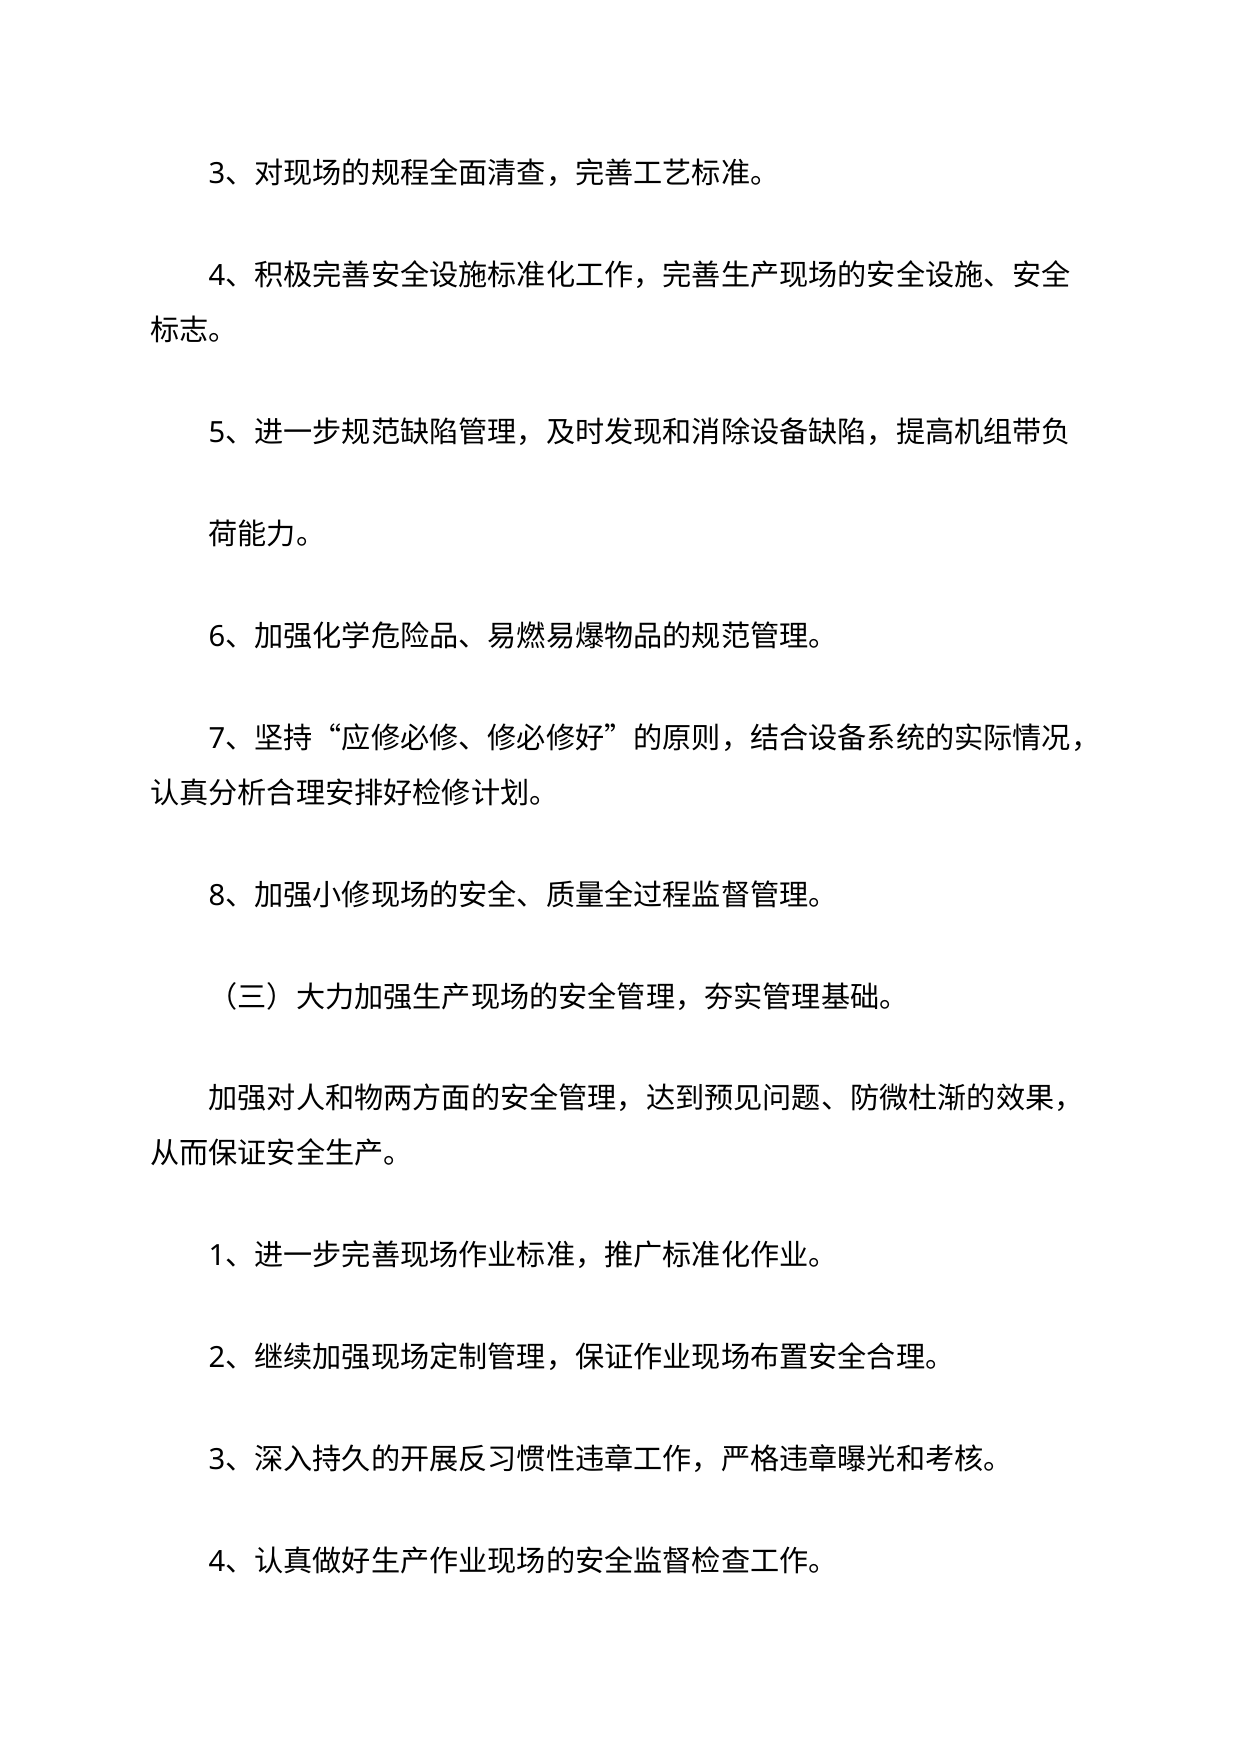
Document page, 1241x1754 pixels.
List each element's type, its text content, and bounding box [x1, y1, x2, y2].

text 4、积极完善安全设施标准化工作，完善生产现场的安全设施、安全标志。 [150, 252, 1090, 349]
text 荷能力。 [150, 511, 1090, 553]
text 7、坚持“应修必修、修必修好”的原则，结合设备系统的实际情况，认真分析合理安排好检修计划。 [150, 714, 1090, 812]
text 1、进一步完善现场作业标准，推广标准化作业。 [150, 1232, 1090, 1274]
text 5、进一步规范缺陷管理，及时发现和消除设备缺陷，提高机组带负 [150, 409, 1090, 451]
text （三）大力加强生产现场的安全管理，夯实管理基础。 [150, 973, 1090, 1016]
text 6、加强化学危险品、易燃易爆物品的规范管理。 [150, 612, 1090, 655]
text 3、对现场的规程全面清查，完善工艺标准。 [150, 150, 1090, 192]
text 8、加强小修现场的安全、质量全过程监督管理。 [150, 871, 1090, 914]
text 4、认真做好生产作业现场的安全监督检查工作。 [150, 1538, 1090, 1580]
text 2、继续加强现场定制管理，保证作业现场布置安全合理。 [150, 1334, 1090, 1376]
text 3、深入持久的开展反习惯性违章工作，严格违章曝光和考核。 [150, 1436, 1090, 1478]
text 加强对人和物两方面的安全管理，达到预见问题、防微杜渐的效果，从而保证安全生产。 [150, 1075, 1090, 1172]
